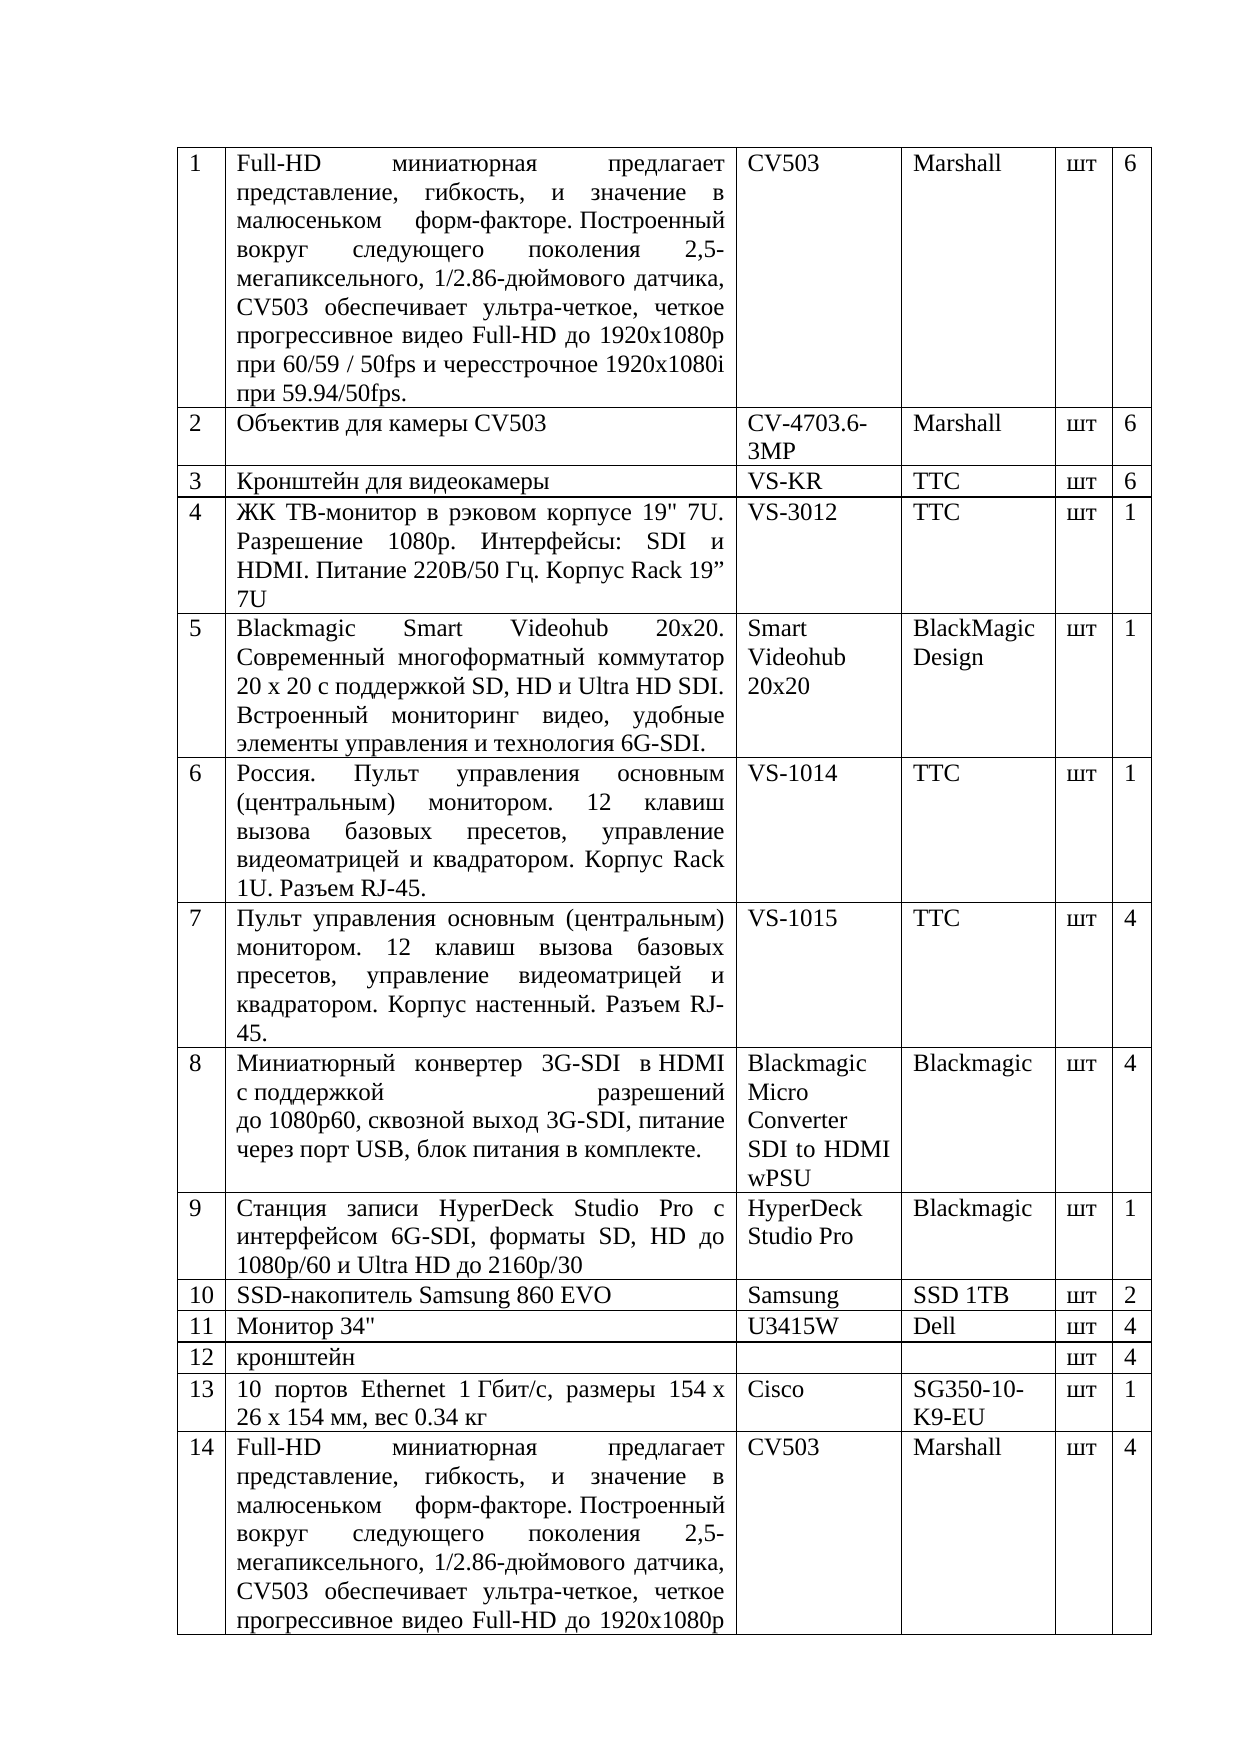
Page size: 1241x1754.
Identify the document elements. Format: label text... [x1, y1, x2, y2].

table_cell 4 [1113, 1432, 1151, 1633]
table_cell 4 [178, 498, 225, 612]
table_cell 10 портов Ethernet 1 Гбит/с, размеры 154 x 26 x 154 мм, вес 0.34 кг [226, 1374, 736, 1431]
table_cell шт [1056, 903, 1112, 1047]
table_cell Объектив для камеры CV503 [226, 408, 736, 465]
table_cell VS-1014 [737, 758, 901, 902]
table_cell 9 [178, 1193, 225, 1279]
table_cell 1 [1113, 1193, 1151, 1279]
table_cell 2 [1113, 1280, 1151, 1310]
table_cell 14 [178, 1432, 225, 1633]
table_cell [226, 1432, 736, 1633]
table_cell SSD 1TB [902, 1280, 1055, 1310]
table_cell 7 [178, 903, 225, 1047]
table_cell Samsung [737, 1280, 901, 1310]
table_cell шт [1056, 1193, 1112, 1279]
table_cell шт [1056, 1280, 1112, 1310]
table_cell 8 [178, 1048, 225, 1192]
table_cell 4 [1113, 1048, 1151, 1192]
table_cell 1 [1113, 614, 1151, 757]
table_cell 10 [178, 1280, 225, 1310]
table_cell 3 [178, 466, 225, 496]
table_header Full-HD миниатюрная предлагает представление, гибкость, и значение в малюсеньком форм-факторе. Построенный вокруг следующего поколения 2,5-мегапиксельного, 1/2.86-дюймового датчика, CV503 обеспечивает ультра-четкое, четкое прогрессивное видео Full-HD до 1920x1080p при 60/59 / 50fps и чересстрочное 1920x1080i при 59.94/50fps. [226, 148, 736, 407]
table_cell CV503 [737, 1432, 901, 1633]
table_cell шт [1056, 498, 1112, 612]
table_cell 4 [1113, 1311, 1151, 1341]
table_header CV503 [737, 148, 901, 407]
table_cell Миниатюрный конвертер 3G-SDI в HDMI с поддержкой разрешений до 1080p60, сквозной выход 3G-SDI, питание через порт USB, блок питания в комплекте. [226, 1048, 736, 1192]
table_cell шт [1056, 466, 1112, 496]
table_cell 13 [178, 1374, 225, 1431]
table_cell U3415W [737, 1311, 901, 1341]
table_cell 4 [1113, 903, 1151, 1047]
table_cell Blackmagic Micro Converter SDI to HDMI wPSU [737, 1048, 901, 1192]
table_cell шт [1056, 614, 1112, 757]
table_cell [902, 1343, 1055, 1373]
table_header 6 [1113, 148, 1151, 407]
table_header шт [1056, 148, 1112, 407]
table_cell Кронштейн для видеокамеры [226, 466, 736, 496]
table_cell Blackmagic [902, 1193, 1055, 1279]
table_cell 4 [1113, 1343, 1151, 1373]
table_cell шт [1056, 1374, 1112, 1431]
table_cell SG350-10-K9-EU [902, 1374, 1055, 1431]
table_cell Пульт управления основным (центральным) монитором. 12 клавиш вызова базовых пресетов, управление видеоматрицей и квадратором. Корпус настенный. Разъем RJ-45. [226, 903, 736, 1047]
table_cell 11 [178, 1311, 225, 1341]
table_cell Станция записи HyperDeck Studio Pro с интерфейсом 6G-SDI, форматы SD, HD до 1080p/60 и Ultra HD до 2160p/30 [226, 1193, 736, 1279]
table_cell шт [1056, 408, 1112, 465]
table_cell VS-3012 [737, 498, 901, 612]
table_cell [737, 1343, 901, 1373]
table_cell Marshall [902, 408, 1055, 465]
table_cell Dell [902, 1311, 1055, 1341]
table_cell Cisco [737, 1374, 901, 1431]
table_cell CV-4703.6-3MP [737, 408, 901, 465]
table_header Marshall [902, 148, 1055, 407]
table_cell Blackmagic Smart Videohub 20x20. Современный многоформатный коммутатор 20 x 20 с поддержкой SD, HD и Ultra HD SDI. Встроенный мониторинг видео, удобные элементы управления и технология 6G-SDI. [226, 614, 736, 757]
table_cell VS-1015 [737, 903, 901, 1047]
table_cell ТТС [902, 903, 1055, 1047]
table_cell кронштейн [226, 1343, 736, 1373]
table_cell ТТС [902, 498, 1055, 612]
table_cell шт [1056, 1311, 1112, 1341]
table_cell VS-KR [737, 466, 901, 496]
table_cell 6 [1113, 466, 1151, 496]
table_cell 12 [178, 1343, 225, 1373]
table_header 1 [178, 148, 225, 407]
table_cell ТТС [902, 466, 1055, 496]
table_cell 1 [1113, 1374, 1151, 1431]
table_cell 1 [1113, 758, 1151, 902]
table_cell Marshall [902, 1432, 1055, 1633]
table_cell Smart Videohub 20x20 [737, 614, 901, 757]
table_cell шт [1056, 1343, 1112, 1373]
table_cell ТТС [902, 758, 1055, 902]
table_cell HyperDeck Studio Pro [737, 1193, 901, 1279]
table_cell шт [1056, 758, 1112, 902]
table_cell BlackMagic Design [902, 614, 1055, 757]
table_cell 5 [178, 614, 225, 757]
table_cell Россия. Пульт управления основным (центральным) монитором. 12 клавиш вызова базовых пресетов, управление видеоматрицей и квадратором. Корпус Rack 1U. Разъем RJ-45. [226, 758, 736, 902]
table_cell Монитор 34" [226, 1311, 736, 1341]
table_cell SSD-накопитель Samsung 860 EVO [226, 1280, 736, 1310]
table_cell Blackmagic [902, 1048, 1055, 1192]
table_cell шт [1056, 1432, 1112, 1633]
table_cell 2 [178, 408, 225, 465]
table_cell 6 [1113, 408, 1151, 465]
table_cell 1 [1113, 498, 1151, 612]
table_cell 6 [178, 758, 225, 902]
table_cell ЖК ТВ-монитор в рэковом корпусе 19" 7U. Разрешение 1080p. Интерфейсы: SDI и HDMI. Питание 220В/50 Гц. Корпус Rack 19” 7U [226, 498, 736, 612]
table_cell шт [1056, 1048, 1112, 1192]
